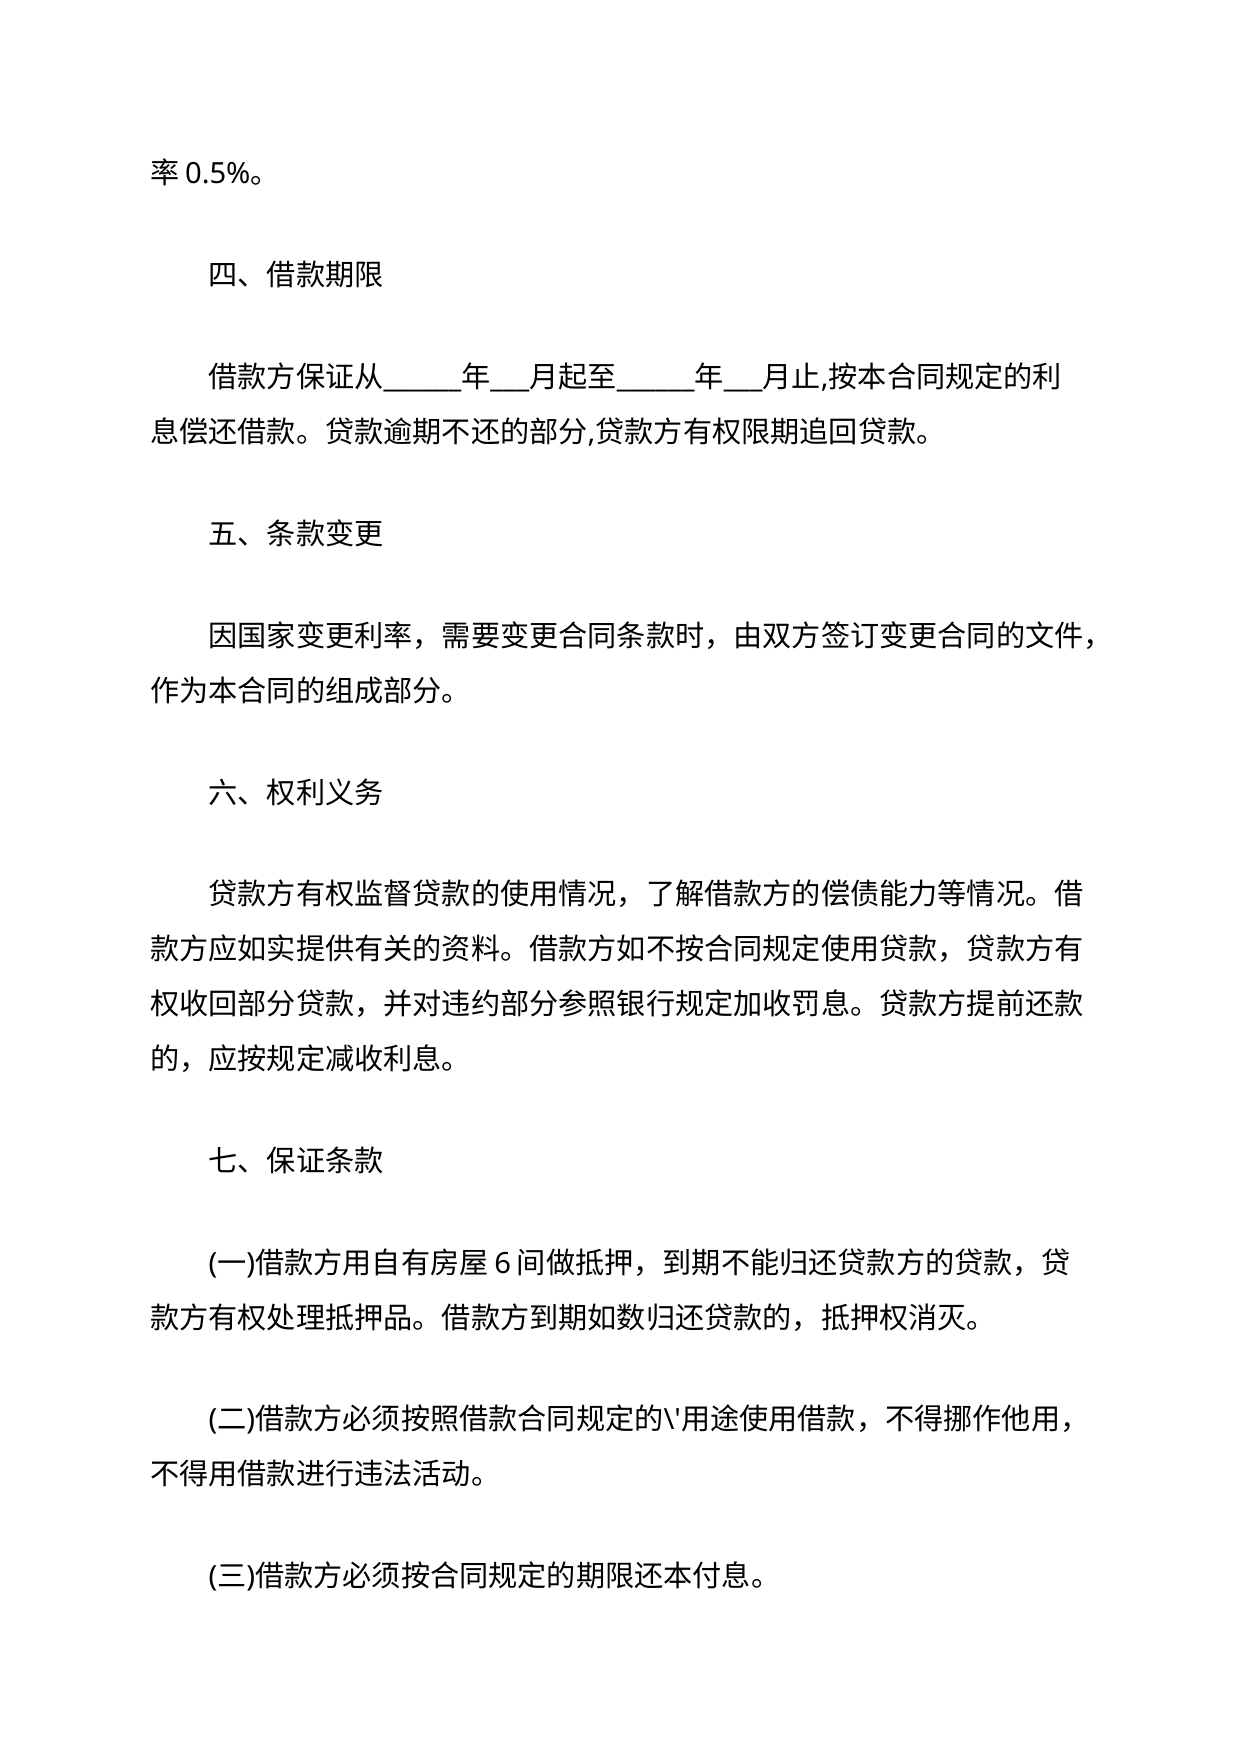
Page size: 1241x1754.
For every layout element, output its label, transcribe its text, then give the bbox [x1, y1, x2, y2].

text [150, 150, 1090, 192]
text 借款方保证从______年___月起至______年___月止,按本合同规定的利息偿还借款。贷款逾期不还的部分,贷款方有权限期追回贷款。 [150, 354, 1090, 451]
text 六、权利义务 [150, 769, 1090, 811]
text 五、条款变更 [150, 511, 1090, 553]
text 因国家变更利率，需要变更合同条款时，由双方签订变更合同的文件，作为本合同的组成部分。 [150, 612, 1090, 710]
text (二)借款方必须按照借款合同规定的\'用途使用借款，不得挪作他用，不得用借款进行违法活动。 [150, 1396, 1090, 1493]
text 七、保证条款 [150, 1137, 1090, 1180]
text 四、借款期限 [150, 252, 1090, 294]
text (一)借款方用自有房屋6间做抵押，到期不能归还贷款方的贷款，贷款方有权处理抵押品。借款方到期如数归还贷款的，抵押权消灭。 [150, 1239, 1090, 1336]
text 贷款方有权监督贷款的使用情况，了解借款方的偿债能力等情况。借款方应如实提供有关的资料。借款方如不按合同规定使用贷款，贷款方有权收回部分贷款，并对违约部分参照银行规定加收罚息。贷款方提前还款的，应按规定减收利息。 [150, 871, 1090, 1078]
text (三)借款方必须按合同规定的期限还本付息。 [150, 1553, 1090, 1595]
